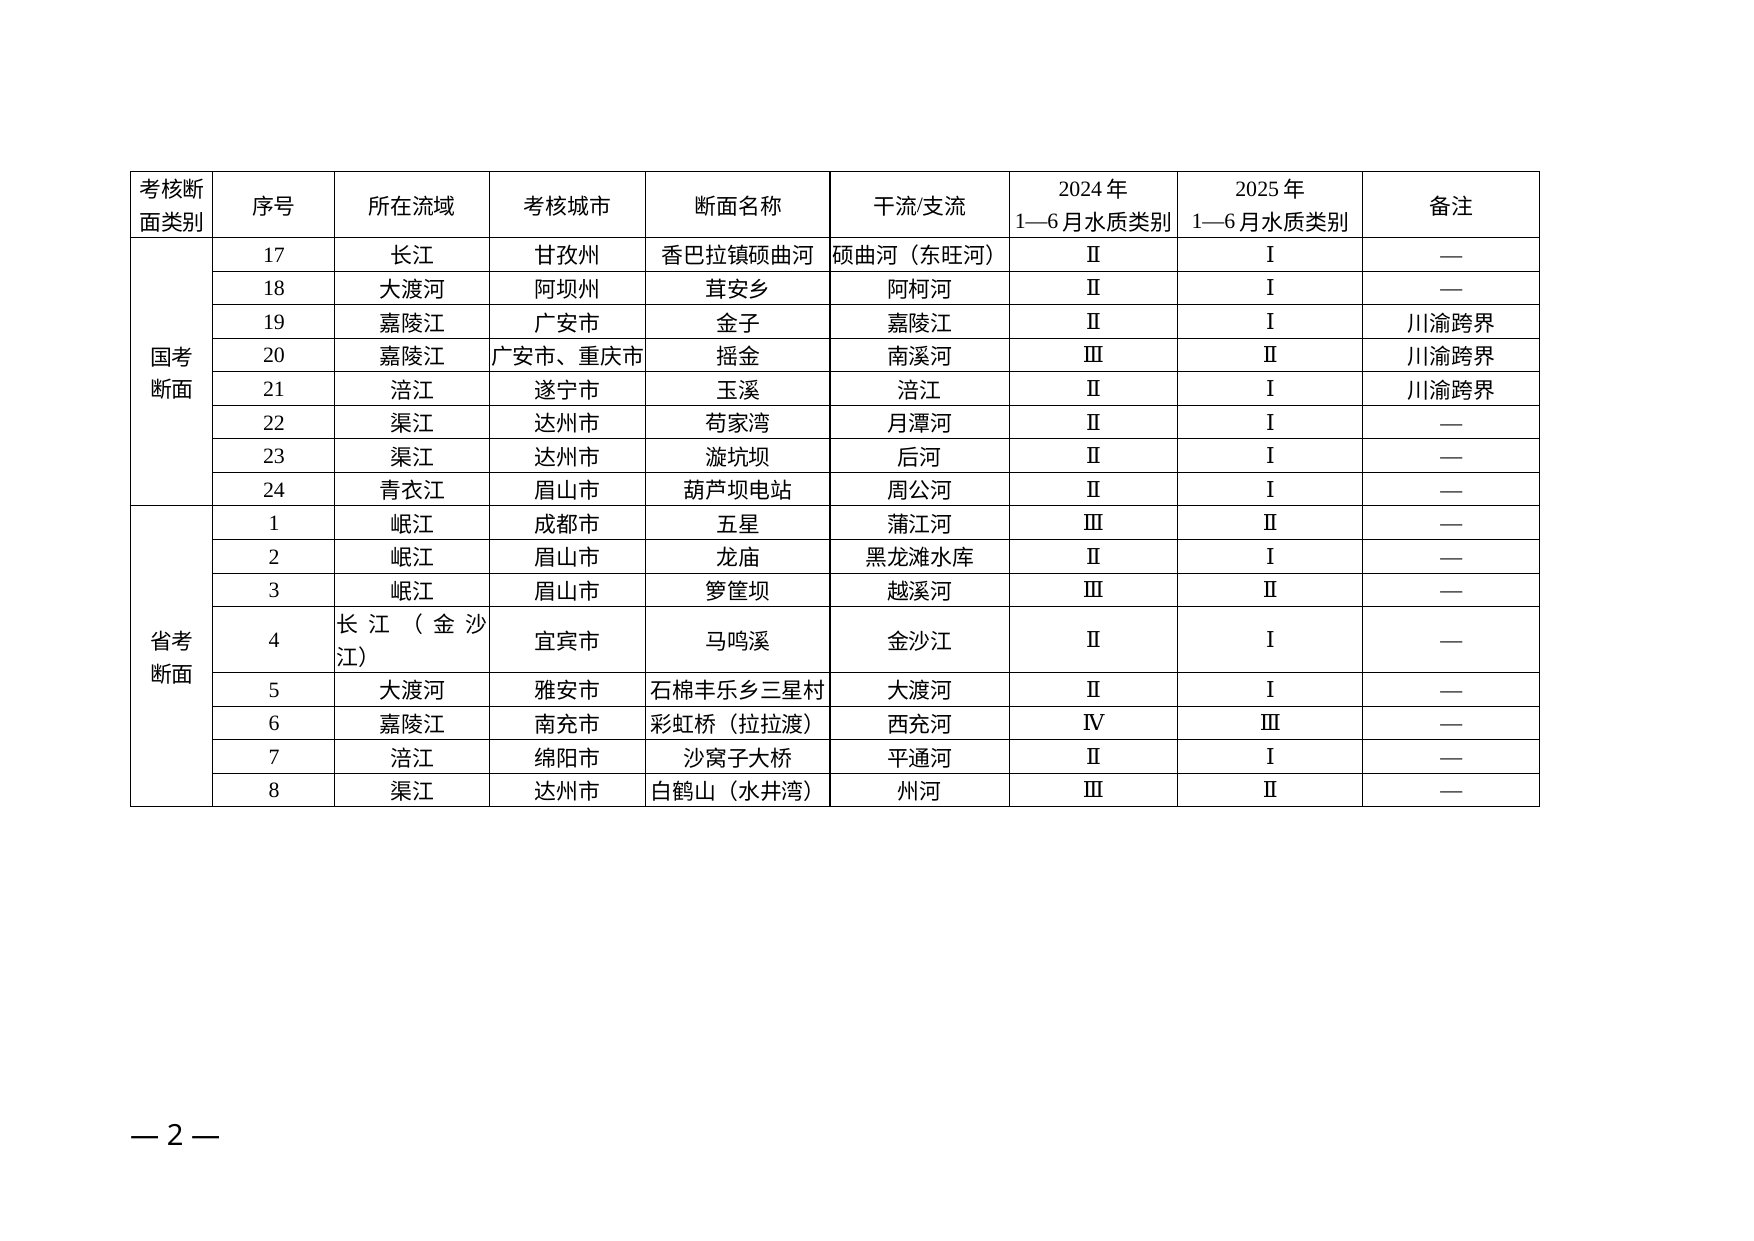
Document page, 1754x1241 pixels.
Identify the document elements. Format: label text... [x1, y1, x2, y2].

table_cell 长江 [335, 238, 489, 271]
table_cell 长江（金沙江） [335, 607, 489, 672]
table_cell 21 [213, 372, 334, 405]
table_cell 彩虹桥（拉拉渡） [646, 707, 829, 739]
table_cell 眉山市 [490, 574, 645, 606]
table_cell 涪江 [831, 372, 1009, 405]
table_cell 19 [213, 305, 334, 338]
table_cell 月潭河 [831, 406, 1009, 438]
table_cell 漩坑坝 [646, 439, 829, 472]
table_cell 五星 [646, 506, 829, 539]
table_cell 4 [213, 607, 334, 672]
table_cell 涪江 [335, 740, 489, 773]
table_header 断面名称 [646, 172, 829, 237]
table_cell Ⅰ [1178, 238, 1362, 271]
table_cell 岷江 [335, 506, 489, 539]
table_cell 金子 [646, 305, 829, 338]
table_cell 周公河 [831, 473, 1009, 505]
table_cell — [1363, 506, 1539, 539]
table_cell 宜宾市 [490, 607, 645, 672]
table_cell 平通河 [831, 740, 1009, 773]
table_cell — [1363, 774, 1539, 806]
table_cell 川渝跨界 [1363, 339, 1539, 371]
table_cell — [1363, 540, 1539, 572]
table_cell 硕曲河（东旺河） [831, 238, 1009, 271]
table_cell Ⅱ [1010, 272, 1177, 304]
table_cell Ⅱ [1010, 238, 1177, 271]
table_cell 嘉陵江 [335, 339, 489, 371]
table_cell 22 [213, 406, 334, 438]
table_cell 玉溪 [646, 372, 829, 405]
table_cell — [1363, 707, 1539, 739]
table_cell 2 [213, 540, 334, 572]
table_cell 眉山市 [490, 540, 645, 572]
table_cell Ⅲ [1010, 574, 1177, 606]
table_cell Ⅱ [1178, 506, 1362, 539]
table_cell Ⅰ [1178, 740, 1362, 773]
table_header 序号 [213, 172, 334, 237]
table_cell 马鸣溪 [646, 607, 829, 672]
table_cell Ⅱ [1010, 673, 1177, 706]
table_cell 20 [213, 339, 334, 371]
table_cell Ⅱ [1010, 439, 1177, 472]
table_cell 嘉陵江 [335, 305, 489, 338]
table_cell 青衣江 [335, 473, 489, 505]
table_cell 大渡河 [831, 673, 1009, 706]
table_cell 8 [213, 774, 334, 806]
table_cell Ⅱ [1010, 372, 1177, 405]
table_cell 渠江 [335, 439, 489, 472]
table_cell Ⅱ [1010, 473, 1177, 505]
table_cell Ⅱ [1178, 774, 1362, 806]
table_cell Ⅰ [1178, 473, 1362, 505]
table_cell Ⅳ [1010, 707, 1177, 739]
table_cell Ⅱ [1010, 607, 1177, 672]
table_cell 眉山市 [490, 473, 645, 505]
table_cell 广安市、重庆市 [490, 339, 645, 371]
table_cell Ⅰ [1178, 540, 1362, 572]
table_cell 阿柯河 [831, 272, 1009, 304]
table_cell 6 [213, 707, 334, 739]
table_cell Ⅰ [1178, 673, 1362, 706]
table_cell 达州市 [490, 406, 645, 438]
table_cell Ⅲ [1010, 774, 1177, 806]
table_header 干流/支流 [831, 172, 1009, 237]
table_cell 龙庙 [646, 540, 829, 572]
table_header 考核城市 [490, 172, 645, 237]
table_cell Ⅱ [1010, 406, 1177, 438]
table_cell 川渝跨界 [1363, 305, 1539, 338]
table_cell Ⅰ [1178, 607, 1362, 672]
table_cell 5 [213, 673, 334, 706]
table_cell 达州市 [490, 439, 645, 472]
table_cell Ⅲ [1010, 506, 1177, 539]
table_cell Ⅱ [1178, 574, 1362, 606]
table_cell Ⅰ [1178, 406, 1362, 438]
table_cell Ⅰ [1178, 372, 1362, 405]
table_cell 葫芦坝电站 [646, 473, 829, 505]
table_cell 24 [213, 473, 334, 505]
table_cell 渠江 [335, 406, 489, 438]
table_cell Ⅲ [1010, 339, 1177, 371]
table_cell — [1363, 740, 1539, 773]
table_cell — [1363, 406, 1539, 438]
table_cell 州河 [831, 774, 1009, 806]
table_cell 后河 [831, 439, 1009, 472]
table_cell 沙窝子大桥 [646, 740, 829, 773]
table_cell 遂宁市 [490, 372, 645, 405]
table_cell 7 [213, 740, 334, 773]
table_cell Ⅰ [1178, 439, 1362, 472]
table_cell 岷江 [335, 574, 489, 606]
table_cell 白鹤山（水井湾） [646, 774, 829, 806]
table_cell Ⅱ [1010, 305, 1177, 338]
table_cell 渠江 [335, 774, 489, 806]
table_cell 南充市 [490, 707, 645, 739]
table_cell 大渡河 [335, 673, 489, 706]
table_cell 绵阳市 [490, 740, 645, 773]
table_cell 黑龙滩水库 [831, 540, 1009, 572]
table_cell — [1363, 238, 1539, 271]
table_cell 岷江 [335, 540, 489, 572]
table_cell 阿坝州 [490, 272, 645, 304]
table_cell 达州市 [490, 774, 645, 806]
table_header 考核断面类别 [131, 172, 212, 237]
table_cell 成都市 [490, 506, 645, 539]
table_cell — [1363, 607, 1539, 672]
table_cell Ⅱ [1010, 540, 1177, 572]
table_cell 1 [213, 506, 334, 539]
table_cell — [1363, 439, 1539, 472]
table_cell — [1363, 574, 1539, 606]
table_cell — [1363, 673, 1539, 706]
table_cell 国考 断面 [131, 238, 212, 505]
table_cell 西充河 [831, 707, 1009, 739]
table_cell 23 [213, 439, 334, 472]
table_cell — [1363, 272, 1539, 304]
table_cell 涪江 [335, 372, 489, 405]
table_cell 石棉丰乐乡三星村 [646, 673, 829, 706]
table_cell Ⅰ [1178, 272, 1362, 304]
table_cell 箩筐坝 [646, 574, 829, 606]
table_cell 大渡河 [335, 272, 489, 304]
table_header 所在流域 [335, 172, 489, 237]
table_cell 香巴拉镇硕曲河 [646, 238, 829, 271]
table_cell Ⅱ [1178, 339, 1362, 371]
table_cell 摇金 [646, 339, 829, 371]
table_cell 茸安乡 [646, 272, 829, 304]
table_cell 南溪河 [831, 339, 1009, 371]
table_cell 甘孜州 [490, 238, 645, 271]
table_header 2024年 1—6月水质类别 [1010, 172, 1177, 237]
table_cell 金沙江 [831, 607, 1009, 672]
table_cell 蒲江河 [831, 506, 1009, 539]
table_cell 越溪河 [831, 574, 1009, 606]
table_header 2025年 1—6月水质类别 [1178, 172, 1362, 237]
table_cell Ⅲ [1178, 707, 1362, 739]
table_cell 嘉陵江 [831, 305, 1009, 338]
table_header 备注 [1363, 172, 1539, 237]
table_cell Ⅱ [1010, 740, 1177, 773]
table_cell Ⅰ [1178, 305, 1362, 338]
table_cell 川渝跨界 [1363, 372, 1539, 405]
table_cell 嘉陵江 [335, 707, 489, 739]
table_cell 17 [213, 238, 334, 271]
table_cell 18 [213, 272, 334, 304]
table_cell — [1363, 473, 1539, 505]
table_cell 苟家湾 [646, 406, 829, 438]
table_cell 雅安市 [490, 673, 645, 706]
table_cell 广安市 [490, 305, 645, 338]
table_cell 3 [213, 574, 334, 606]
table_cell 省考 断面 [131, 506, 212, 806]
